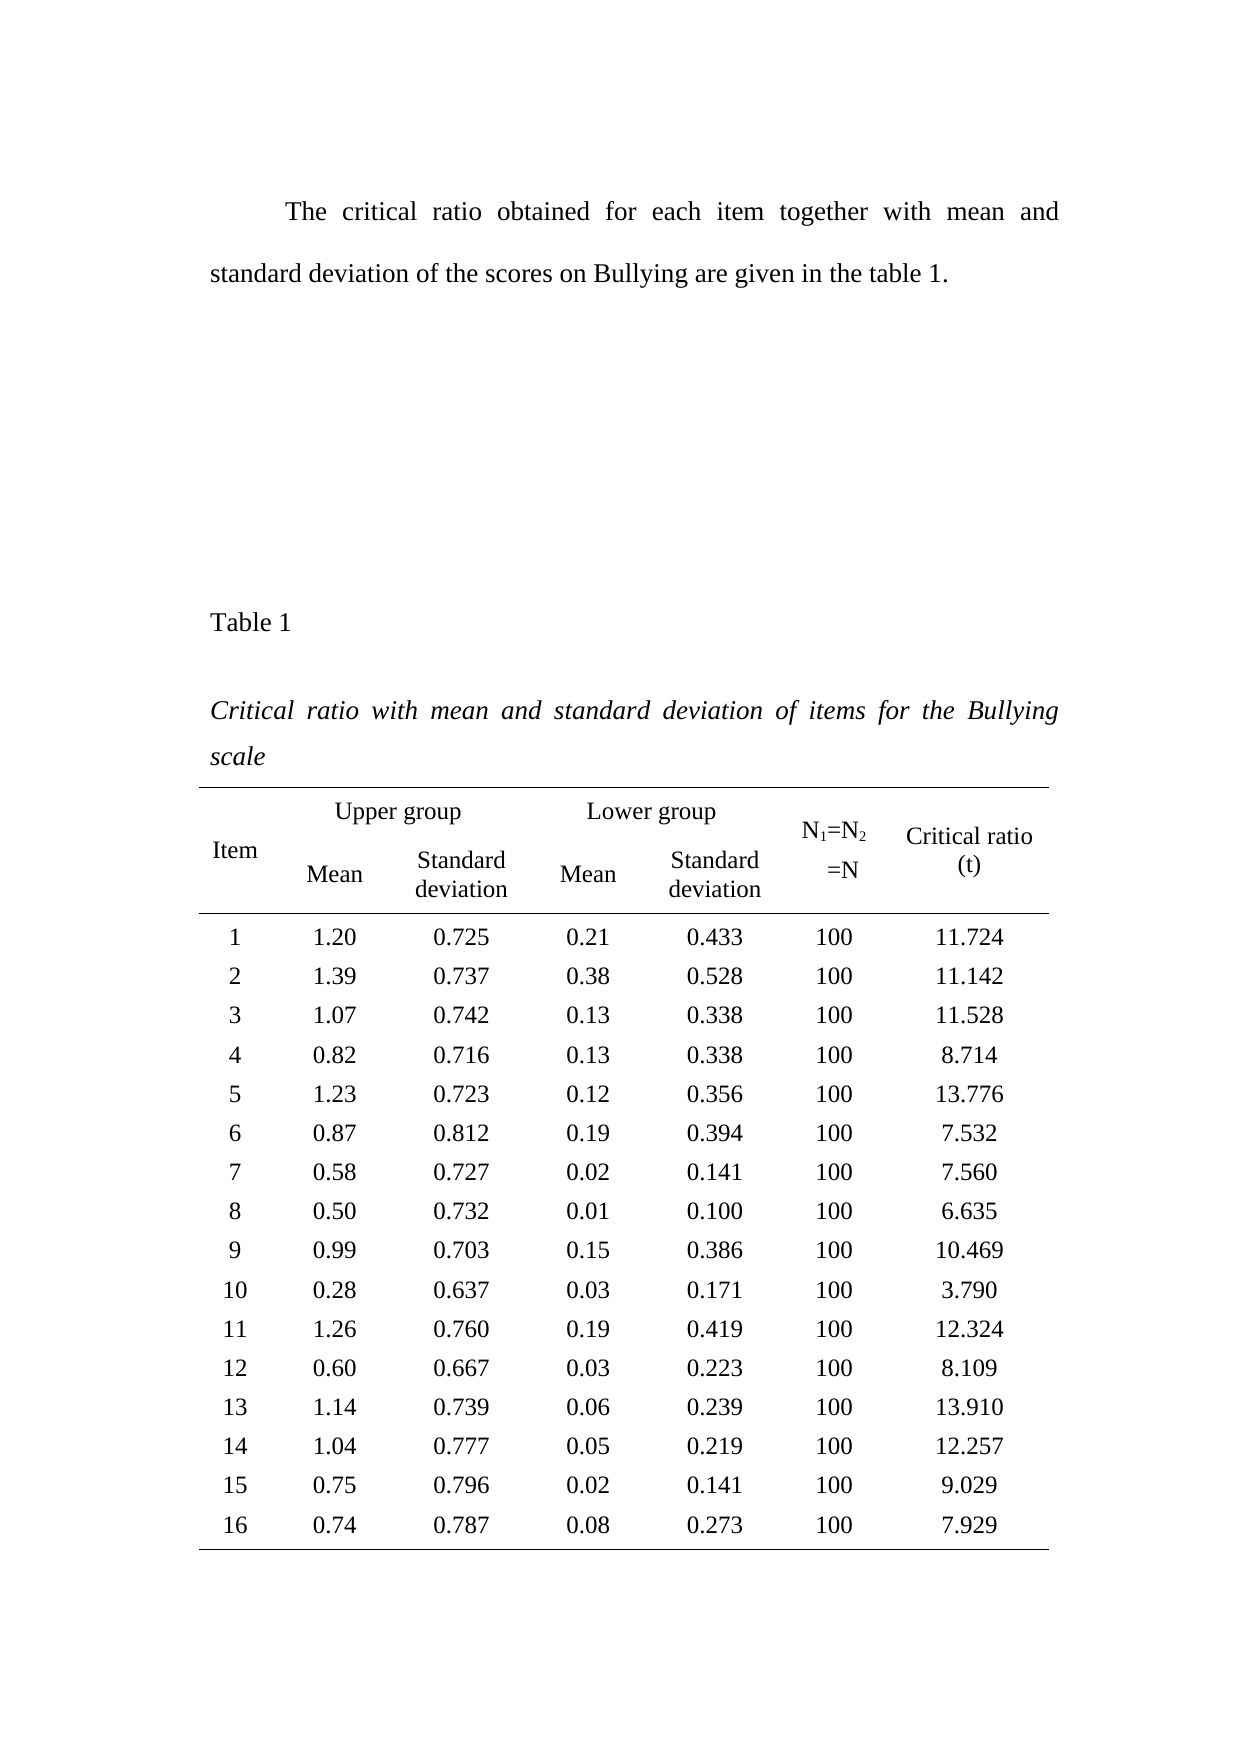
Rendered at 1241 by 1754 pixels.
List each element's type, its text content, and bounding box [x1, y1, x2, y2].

text Table 1 [210, 606, 1060, 638]
table_header Item [199, 788, 271, 913]
table_cell Mean [271, 836, 398, 913]
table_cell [890, 914, 1049, 1549]
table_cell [525, 914, 651, 1549]
table_cell Standard deviation [398, 836, 524, 913]
table_header Critical ratio (t) [890, 788, 1049, 913]
table_header Upper group [271, 788, 524, 836]
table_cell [778, 914, 889, 1549]
table_cell Mean [525, 836, 651, 913]
table_header Lower group [525, 788, 778, 836]
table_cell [271, 914, 398, 1549]
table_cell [651, 914, 778, 1549]
text Critical ratio with mean and standard deviation of items for the Bullying scale [210, 694, 1060, 772]
text The critical ratio obtained for each item together with mean and standard deviation of the scores on Bullying are given in the table 1. [210, 195, 1060, 288]
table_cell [398, 914, 524, 1549]
table_cell Standard deviation [651, 836, 778, 913]
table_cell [199, 914, 271, 1549]
table_header N1=N2 =N [778, 788, 889, 913]
